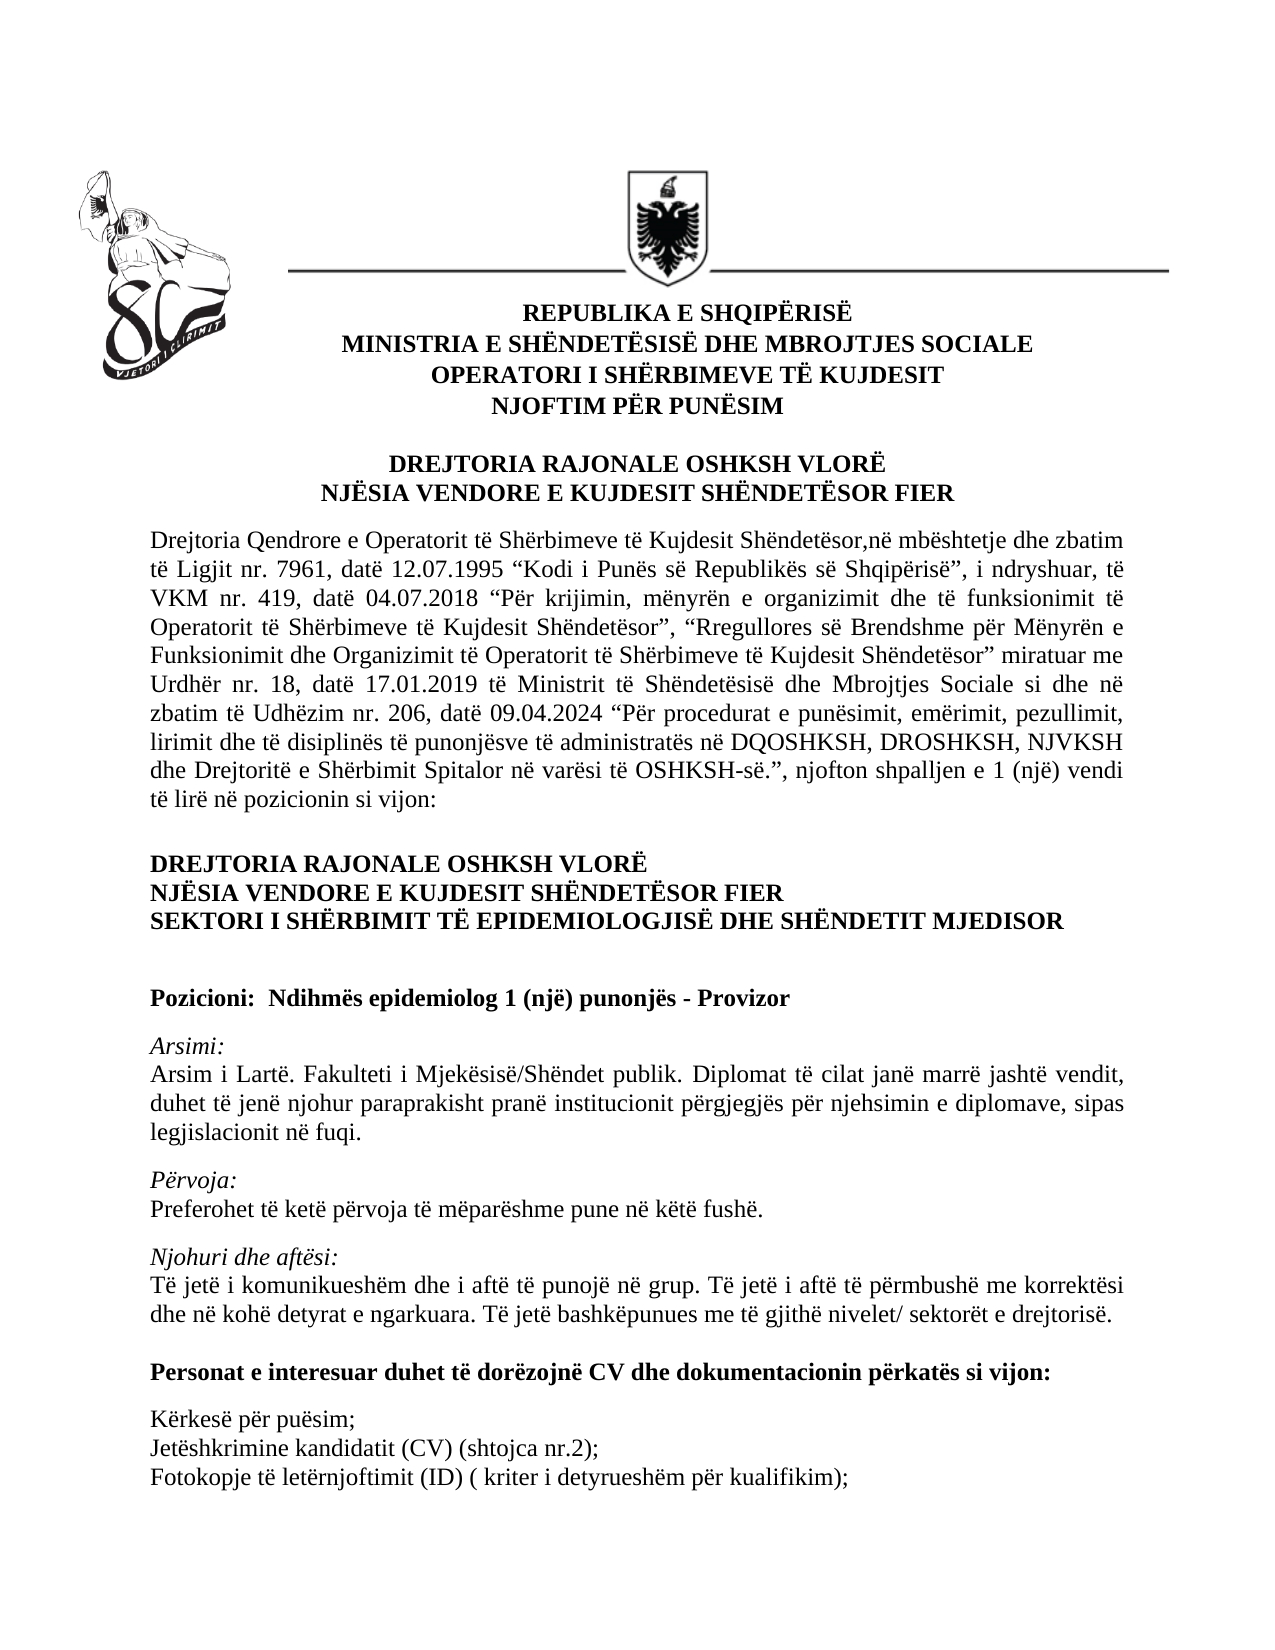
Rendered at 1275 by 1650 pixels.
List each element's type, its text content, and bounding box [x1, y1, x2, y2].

text Drejtoria Qendrore e Operatorit të Shërbimeve të Kujdesit Shëndetësor,në mbështetje dhe zbatim të Ligjit nr. 7961, datë 12.07.1995 “Kodi i Punës së Republikës së Shqipërisë”, i ndryshuar, të VKM nr. 419, datë 04.07.2018 “Për krijimin, mënyrën e organizimit dhe të funksionimit të Operatorit të Shërbimeve të Kujdesit Shëndetësor”, “Rregullores së Brendshme për Mënyrën e Funksionimit dhe Organizimit të Operatorit të Shërbimeve të Kujdesit Shëndetësor” miratuar me Urdhër nr. 18, datë 17.01.2019 të Ministrit të Shëndetësisë dhe Mbrojtjes Sociale si dhe në zbatim të Udhëzim nr. 206, datë 09.04.2024 “Për procedurat e punësimit, emërimit, pezullimit, lirimit dhe të disiplinës të punonjësve të administratës në DQOSHKSH, DROSHKSH, NJVKSH dhe Drejtoritë e Shërbimit Spitalor në varësi të OSHKSH-së.”, njofton shpalljen e 1 (një) vendi të lirë në pozicionin si vijon: [150, 526, 1125, 813]
text SEKTORI I SHËRBIMIT TË EPIDEMIOLOGJISË DHE SHËNDETIT MJEDISOR [150, 906, 1125, 935]
text MINISTRIA E SHËNDETËSISË DHE MBROJTJES SOCIALE [232, 329, 1125, 358]
text Njohuri dhe aftësi: [150, 1242, 1125, 1270]
picture [76, 169, 232, 381]
text REPUBLIKA E SHQIPËRISË [232, 201, 1125, 327]
text NJËSIA VENDORE E KUJDESIT SHËNDETËSOR FIER [150, 878, 1125, 906]
text Përvoja: [150, 1165, 1125, 1194]
text DREJTORIA RAJONALE OSHKSH VLORË [150, 449, 1125, 478]
picture [288, 169, 1170, 289]
text Jetëshkrimine kandidatit (CV) (shtojca nr.2); [150, 1433, 1125, 1462]
text Kërkesë për puësim; [150, 1404, 1125, 1433]
text DREJTORIA RAJONALE OSHKSH VLORË [150, 849, 1125, 878]
text Pozicioni: Ndihmës epidemiolog 1 (një) punonjës - Provizor [150, 983, 1125, 1012]
text Preferohet të ketë përvoja të mëparëshme pune në këtë fushë. [150, 1194, 1125, 1222]
text OPERATORI I SHËRBIMEVE TË KUJDESIT [150, 360, 1125, 389]
text Të jetë i komunikueshëm dhe i aftë të punojë në grup. Të jetë i aftë të përmbushë me korrektësi dhe në kohë detyrat e ngarkuara. Të jetë bashkëpunues me të gjithë nivelet/ sektorët e drejtorisë. [150, 1270, 1125, 1328]
text Fotokopje të letërnjoftimit (ID) ( kriter i detyrueshëm për kualifikim); [150, 1462, 1125, 1491]
text Personat e interesuar duhet të dorëzojnë CV dhe dokumentacionin përkatës si vijon: [150, 1357, 1125, 1385]
text NJOFTIM PËR PUNËSIM [150, 391, 1125, 420]
text Arsim i Lartë. Fakulteti i Mjekësisë/Shëndet publik. Diplomat të cilat janë marrë jashtë vendit, duhet të jenë njohur paraprakisht pranë institucionit përgjegjës për njehsimin e diplomave, sipas legjislacionit në fuqi. [150, 1059, 1125, 1146]
text NJËSIA VENDORE E KUJDESIT SHËNDETËSOR FIER [150, 478, 1125, 506]
text Arsimi: [150, 1031, 1125, 1059]
